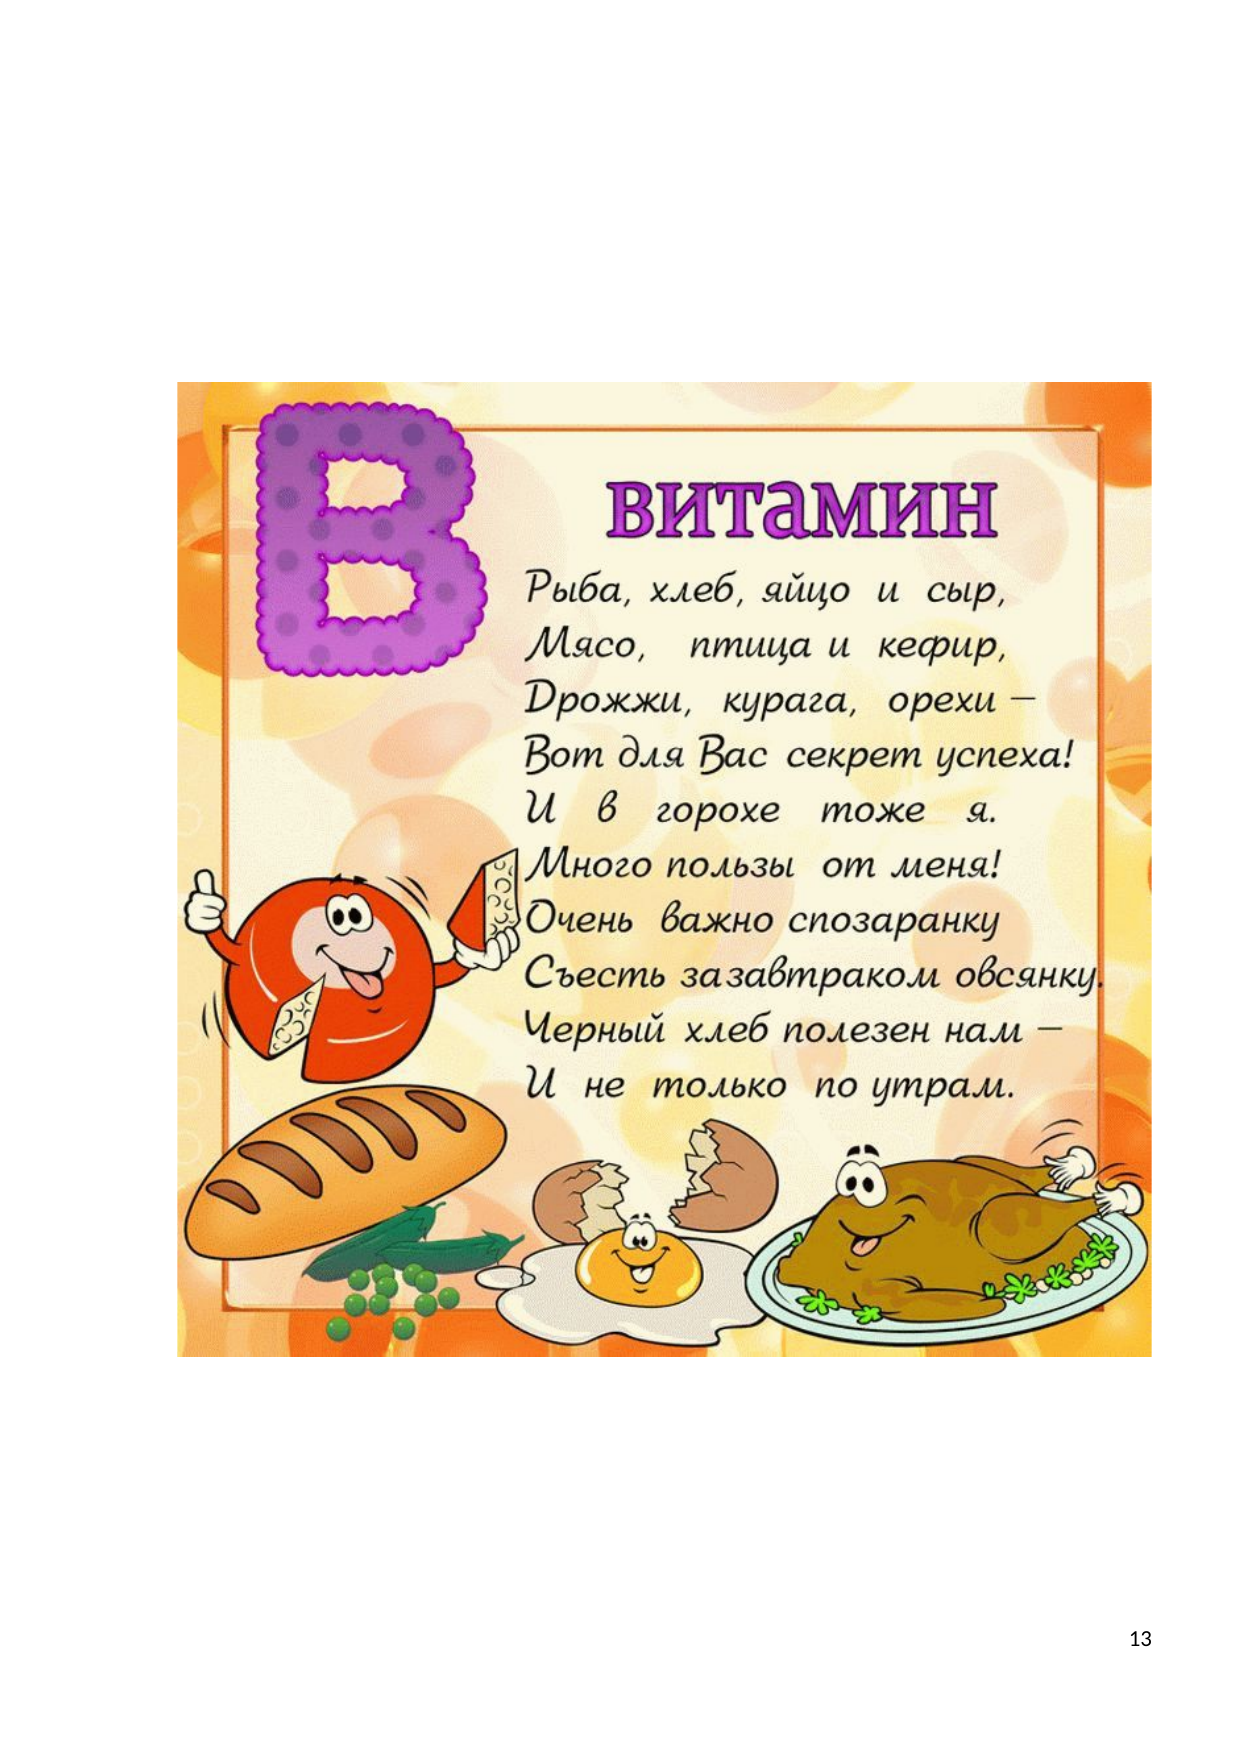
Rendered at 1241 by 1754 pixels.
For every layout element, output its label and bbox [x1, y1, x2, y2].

picture [177, 382, 1152, 1357]
